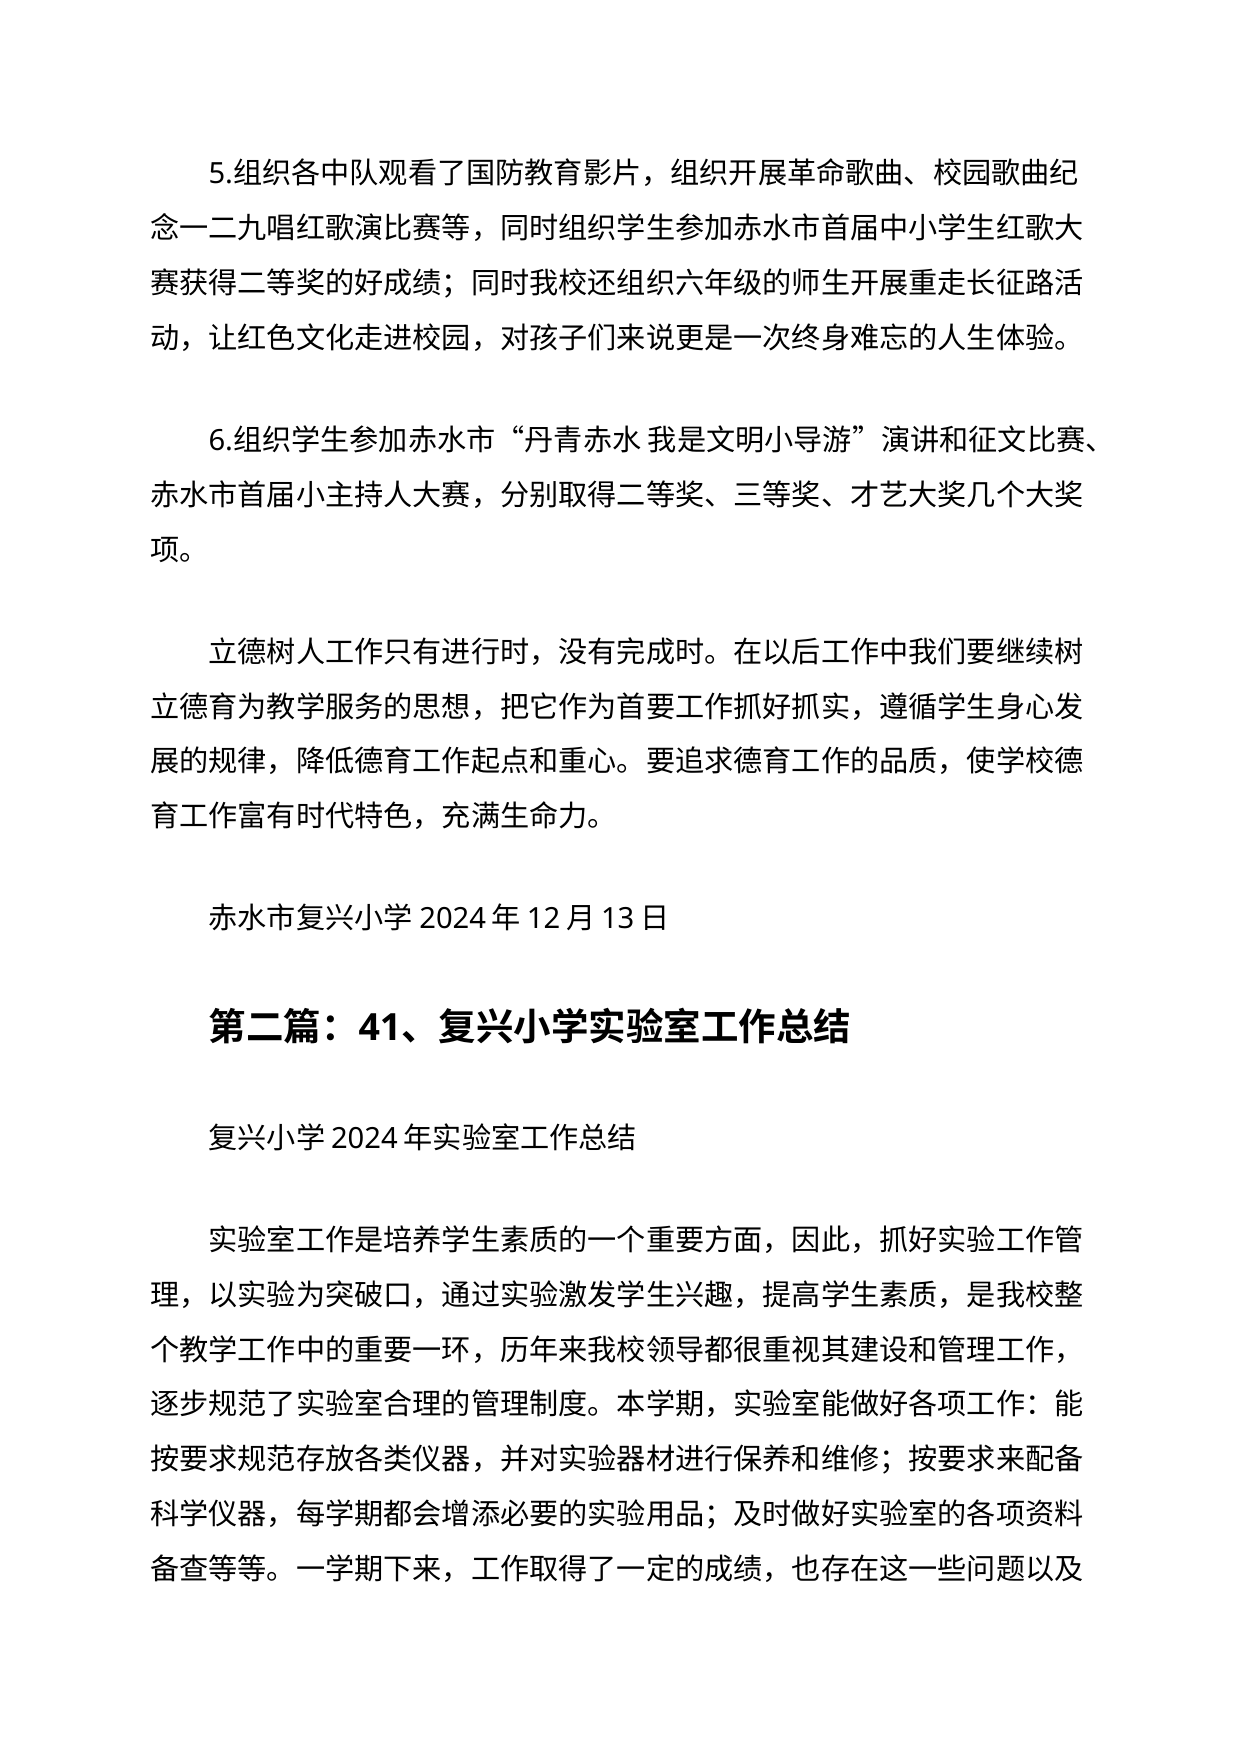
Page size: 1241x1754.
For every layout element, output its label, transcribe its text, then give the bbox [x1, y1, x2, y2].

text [150, 1216, 1090, 1588]
text 赤水市复兴小学 2024年12月13日 [150, 895, 1090, 937]
text 立德树人工作只有进行时，没有完成时。在以后工作中我们要继续树立德育为教学服务的思想，把它作为首要工作抓好抓实，遵循学生身心发展的规律，降低德育工作起点和重心。要追求德育工作的品质，使学校德育工作富有时代特色，充满生命力。 [150, 628, 1090, 835]
text 复兴小学2024年实验室工作总结 [150, 1114, 1090, 1157]
text 5.组织各中队观看了国防教育影片，组织开展革命歌曲、校园歌曲纪念一二九唱红歌演比赛等，同时组织学生参加赤水市首届中小学生红歌大赛获得二等奖的好成绩；同时我校还组织六年级的师生开展重走长征路活动，让红色文化走进校园，对孩子们来说更是一次终身难忘的人生体验。 [150, 150, 1090, 357]
text 6.组织学生参加赤水市“丹青赤水 我是文明小导游”演讲和征文比赛、赤水市首届小主持人大赛，分别取得二等奖、三等奖、才艺大奖几个大奖项。 [150, 417, 1090, 569]
text 第二篇：41、复兴小学实验室工作总结 [150, 997, 1090, 1051]
